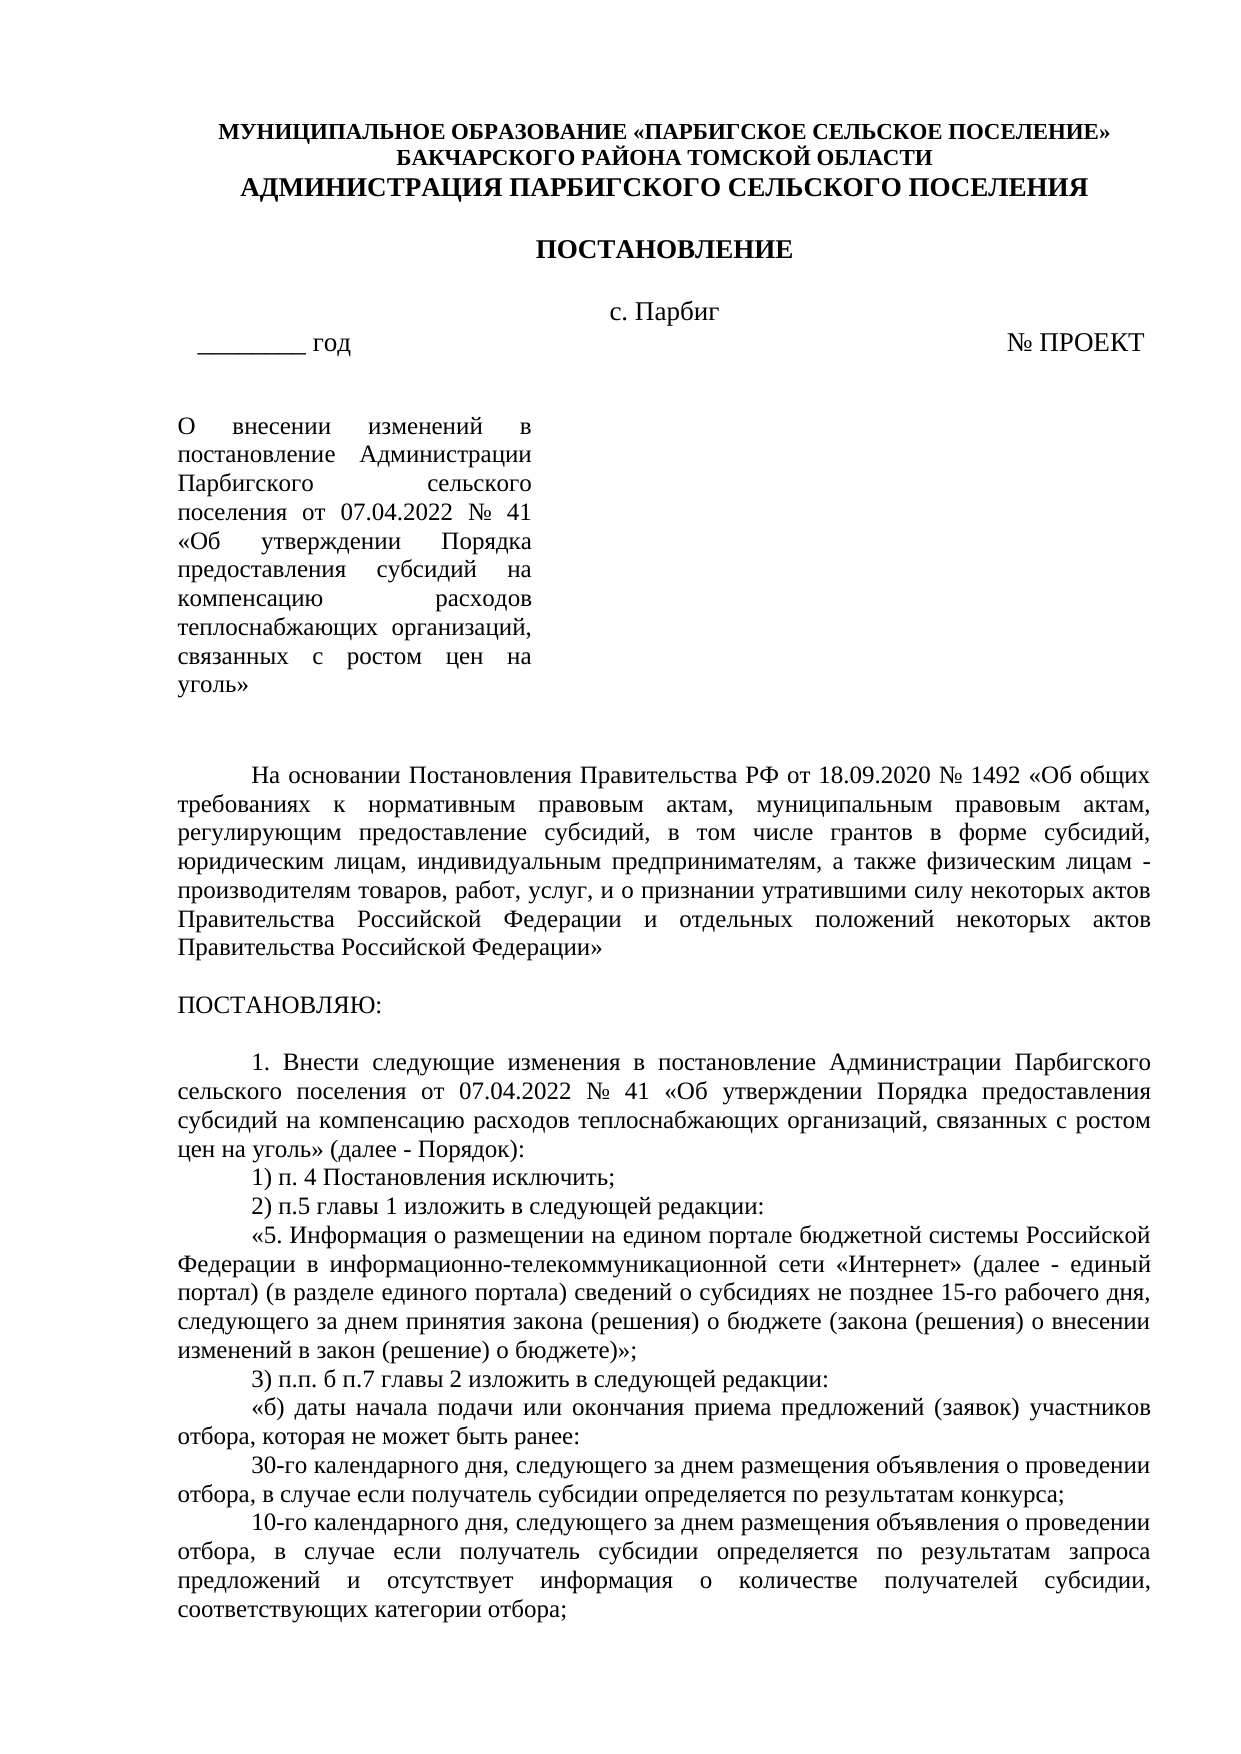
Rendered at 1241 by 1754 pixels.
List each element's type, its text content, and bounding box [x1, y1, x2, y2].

text ПОСТАНОВЛЯЮ: [177, 990, 1152, 1019]
text АДМИНИСТРАЦИЯ ПАРБИГСКОГО СЕЛЬСКОГО ПОСЕЛЕНИЯ [177, 171, 1152, 202]
text 2) п.5 главы 1 изложить в следующей редакции: [177, 1191, 1152, 1220]
text «5. Информация о размещении на едином портале бюджетной системы Российской Федерации в информационно-телекоммуникационной сети «Интернет» (далее - единый портал) (в разделе единого портала) сведений о субсидиях не позднее 15-го рабочего дня, следующего за днем принятия закона (решения) о бюджете (закона (решения) о внесении изменений в закон (решение) о бюджете)»; [177, 1220, 1152, 1364]
text МУНИЦИПАЛЬНОЕ ОБРАЗОВАНИЕ «ПАРБИГСКОЕ СЕЛЬСКОЕ ПОСЕЛЕНИЕ» БАКЧАРСКОГО РАЙОНА ТОМСКОЙ ОБЛАСТИ [177, 118, 1152, 171]
text 1. Внести следующие изменения в постановление Администрации Парбигского сельского поселения от 07.04.2022 № 41 «Об утверждении Порядка предоставления субсидий на компенсацию расходов теплоснабжающих организаций, связанных с ростом цен на уголь» (далее - Порядок): [177, 1047, 1152, 1162]
text с. Парбиг [177, 295, 1152, 327]
text «б) даты начала подачи или окончания приема предложений (заявок) участников отбора, которая не может быть ранее: [177, 1392, 1152, 1450]
text 30-го календарного дня, следующего за днем размещения объявления о проведении отбора, в случае если получатель субсидии определяется по результатам конкурса; [177, 1450, 1152, 1507]
text О внесении изменений в постановление Администрации Парбигского сельского поселения от 07.04.2022 № 41 «Об утверждении Порядка предоставления субсидий на компенсацию расходов теплоснабжающих организаций, связанных с ростом цен на уголь» [177, 411, 532, 698]
text 1) п. 4 Постановления исключить; [177, 1162, 1152, 1191]
text 3) п.п. б п.7 главы 2 изложить в следующей редакции: [177, 1364, 1152, 1392]
text 10-го календарного дня, следующего за днем размещения объявления о проведении отбора, в случае если получатель субсидии определяется по результатам запроса предложений и отсутствует информация о количестве получателей субсидии, соответствующих категории отбора; [177, 1507, 1152, 1622]
text ПОСТАНОВЛЕНИЕ [177, 233, 1152, 264]
text ________ год № ПРОЕКТ [177, 327, 1152, 358]
text На основании Постановления Правительства РФ от 18.09.2020 № 1492 «Об общих требованиях к нормативным правовым актам, муниципальным правовым актам, регулирующим предоставление субсидий, в том числе грантов в форме субсидий, юридическим лицам, индивидуальным предпринимателям, а также физическим лицам - производителям товаров, работ, услуг, и о признании утратившими силу некоторых актов Правительства Российской Федерации и отдельных положений некоторых актов Правительства Российской Федерации» [177, 760, 1152, 961]
